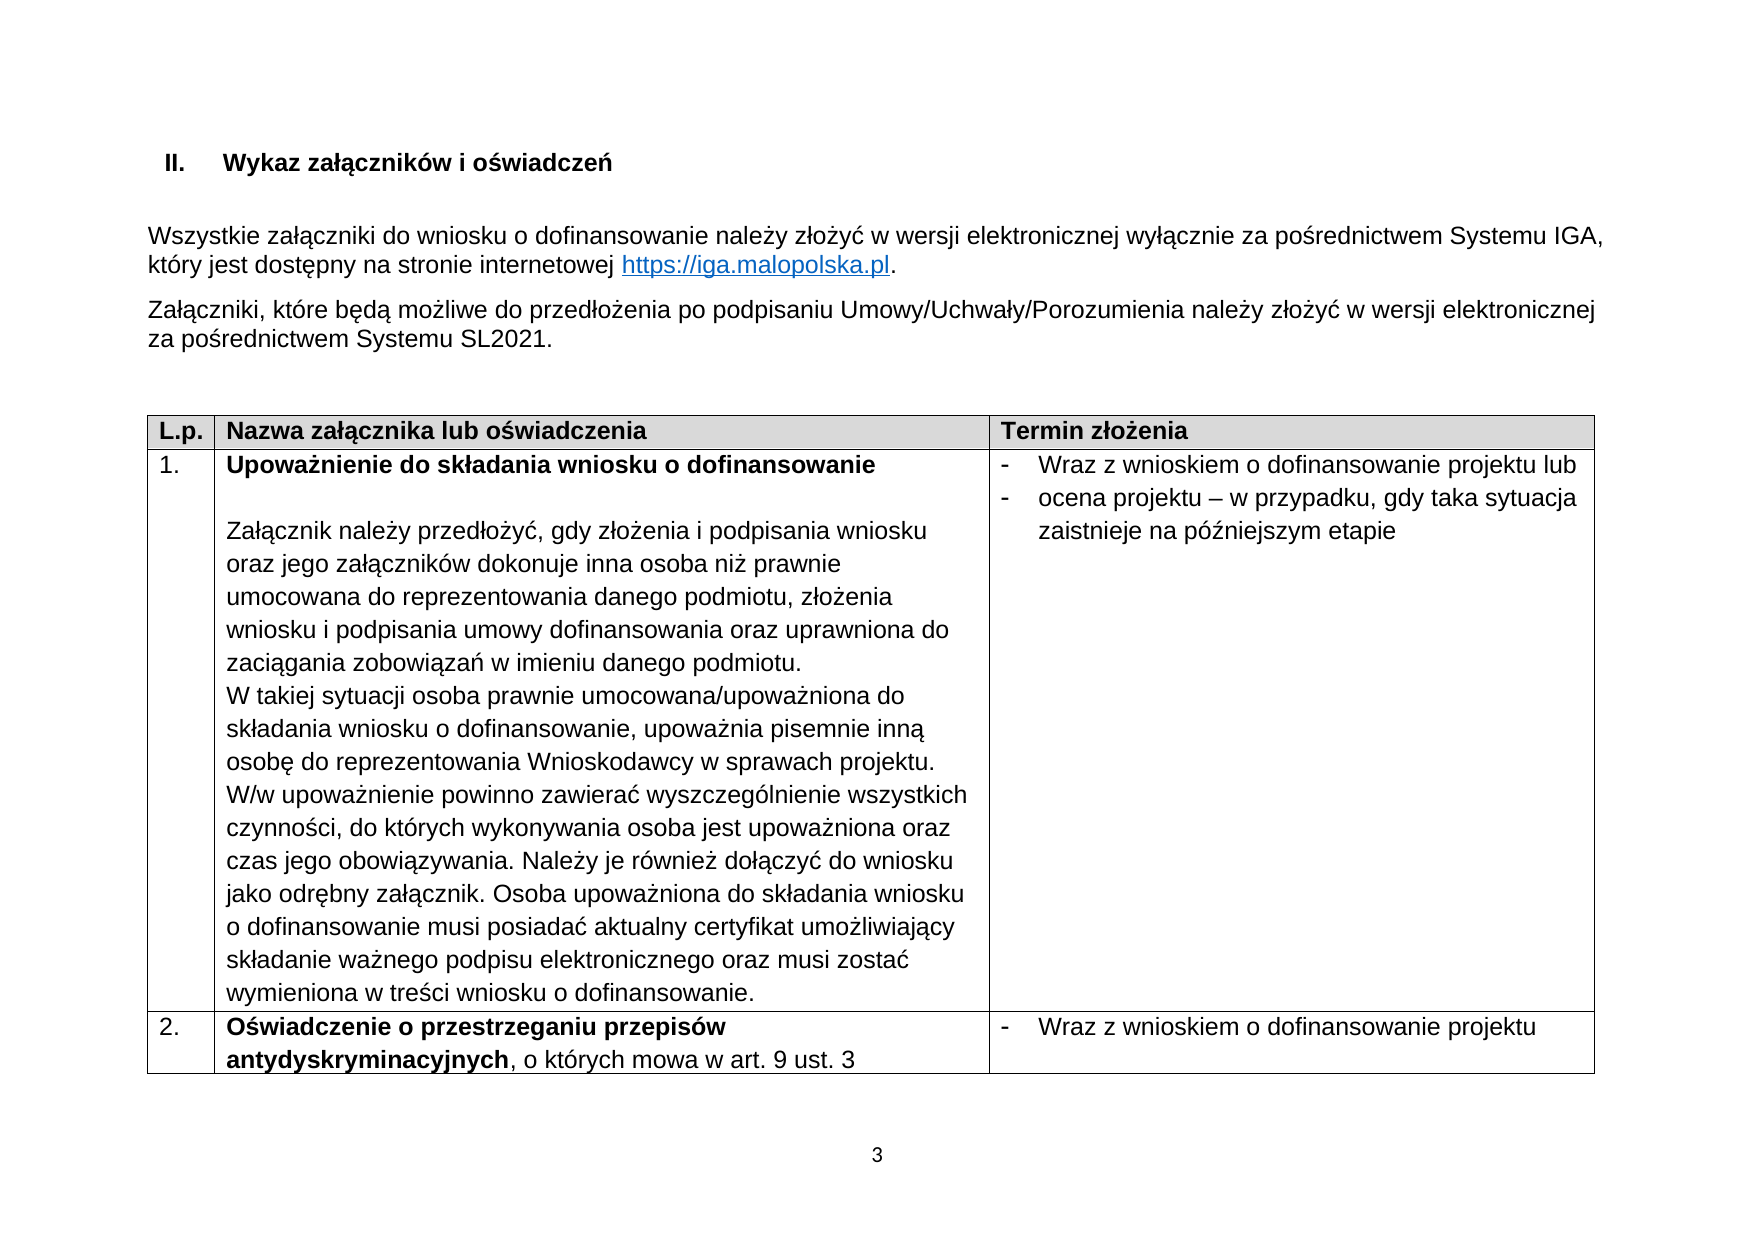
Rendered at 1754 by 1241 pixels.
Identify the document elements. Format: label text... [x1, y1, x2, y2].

table_cell [148, 450, 214, 1011]
table_cell Wraz z wnioskiem o dofinansowanie projektu lub ocena projektu – w przypadku, gdy taka sytuacja zaistnieje na późniejszym etapie [990, 450, 1594, 1011]
table_header L.p. [148, 416, 214, 448]
table_cell [148, 1012, 214, 1073]
text Załączniki, które będą możliwe do przedłożenia po podpisaniu Umowy/Uchwały/Porozumienia należy złożyć w wersji elektronicznej za pośrednictwem Systemu SL2021. [148, 295, 1606, 353]
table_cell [215, 1012, 989, 1073]
subtitle Wykaz załączników i oświadczeń [185, 148, 1606, 176]
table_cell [990, 1012, 1594, 1073]
table_cell Upoważnienie do składania wniosku o dofinansowanie Załącznik należy przedłożyć, gdy złożenia i podpisania wniosku oraz jego załączników dokonuje inna osoba niż prawnie umocowana do reprezentowania danego podmiotu, złożenia wniosku i podpisania umowy dofinansowania oraz uprawniona do zaciągania zobowiązań w imieniu danego podmiotu. W takiej sytuacji osoba prawnie umocowana/upoważniona do składania wniosku o dofinansowanie, upoważnia pisemnie inną osobę do reprezentowania Wnioskodawcy w sprawach projektu. W/w upoważnienie powinno zawierać wyszczególnienie wszystkich czynności, do których wykonywania osoba jest upoważniona oraz czas jego obowiązywania. Należy je również dołączyć do wniosku jako odrębny załącznik. Osoba upoważniona do składania wniosku o dofinansowanie musi posiadać aktualny certyfikat umożliwiający składanie ważnego podpisu elektronicznego oraz musi zostać wymieniona w treści wniosku o dofinansowanie. [215, 450, 989, 1011]
table_header Nazwa załącznika lub oświadczenia [215, 416, 989, 448]
text Wszystkie załączniki do wniosku o dofinansowanie należy złożyć w wersji elektronicznej wyłącznie za pośrednictwem Systemu IGA, który jest dostępny na stronie internetowej https://iga.malopolska.pl. [148, 221, 1606, 279]
table_header Termin złożenia [990, 416, 1594, 448]
